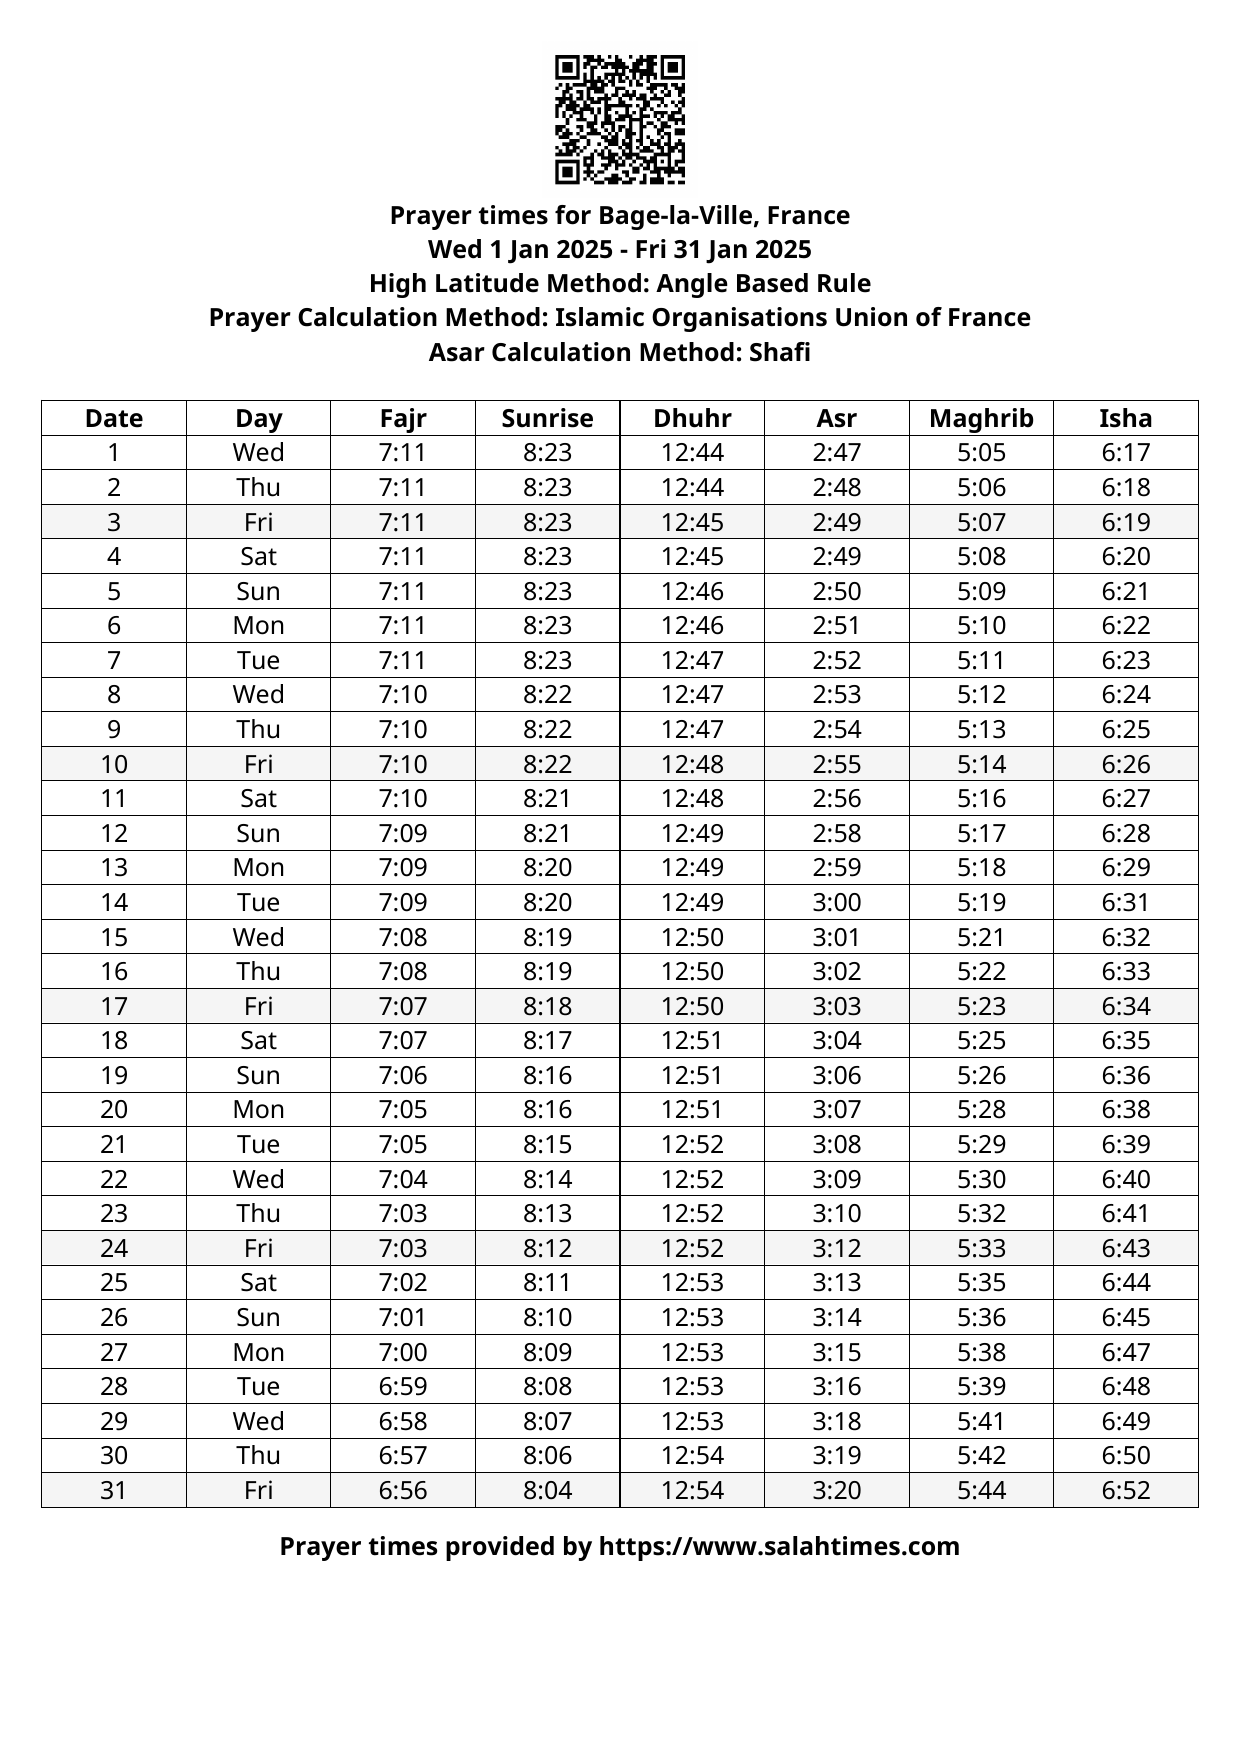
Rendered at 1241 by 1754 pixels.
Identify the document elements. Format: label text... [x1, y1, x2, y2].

table_cell 2:53 [765, 678, 909, 711]
table_cell 5:23 [910, 989, 1053, 1022]
table_cell 7:09 [331, 851, 475, 884]
table_cell 12:48 [621, 781, 764, 815]
table_cell 13 [42, 851, 186, 884]
table_cell 3:04 [765, 1024, 909, 1057]
table_cell 6:48 [1054, 1369, 1198, 1403]
table_cell Sat [187, 539, 330, 573]
table_cell 5:21 [910, 920, 1053, 953]
table_cell 28 [42, 1369, 186, 1403]
table_cell 8:16 [476, 1093, 619, 1126]
table_cell 3 [42, 505, 186, 538]
table_cell 5:29 [910, 1127, 1053, 1161]
table_cell 6:40 [1054, 1162, 1198, 1195]
table_cell 6:22 [1054, 609, 1198, 642]
table_cell Sun [187, 574, 330, 607]
table_cell Sat [187, 1266, 330, 1299]
table_cell 12:47 [621, 643, 764, 677]
table_cell 12:51 [621, 1093, 764, 1126]
table_cell 12:52 [621, 1162, 764, 1195]
table_cell Wed [187, 920, 330, 953]
table_cell 12:48 [621, 747, 764, 780]
table_cell 5:39 [910, 1369, 1053, 1403]
table_cell 3:16 [765, 1369, 909, 1403]
table_cell 12:50 [621, 954, 764, 988]
table_cell 27 [42, 1335, 186, 1368]
table_cell 31 [42, 1473, 186, 1507]
table_cell 7:10 [331, 781, 475, 815]
table_cell 12:52 [621, 1127, 764, 1161]
table_header Asr [765, 401, 909, 434]
table_cell 8:04 [476, 1473, 619, 1507]
table_cell 6:52 [1054, 1473, 1198, 1507]
table_cell Thu [187, 470, 330, 504]
table_cell 7:10 [331, 678, 475, 711]
table_cell 7:11 [331, 505, 475, 538]
table_cell 6:20 [1054, 539, 1198, 573]
table_cell 7:07 [331, 989, 475, 1022]
table_cell 5:32 [910, 1196, 1053, 1230]
table_cell 7:11 [331, 539, 475, 573]
table_cell 2 [42, 470, 186, 504]
table_header Fajr [331, 401, 475, 434]
table_cell 8:22 [476, 712, 619, 746]
table_cell 5:05 [910, 436, 1053, 469]
table_cell 6:59 [331, 1369, 475, 1403]
table_cell 7:08 [331, 920, 475, 953]
table_cell Sat [187, 781, 330, 815]
table_cell 3:06 [765, 1058, 909, 1092]
table_cell 2:52 [765, 643, 909, 677]
table_cell 3:18 [765, 1404, 909, 1437]
table_cell 6:26 [1054, 747, 1198, 780]
table_cell 12:53 [621, 1300, 764, 1334]
table_cell 7:03 [331, 1231, 475, 1264]
table_cell Wed [187, 678, 330, 711]
table_cell 8:18 [476, 989, 619, 1022]
table_cell Mon [187, 1093, 330, 1126]
table_cell 8:10 [476, 1300, 619, 1334]
table_cell 3:00 [765, 885, 909, 919]
table_cell 7:11 [331, 643, 475, 677]
table_cell 3:09 [765, 1162, 909, 1195]
table_cell 8:21 [476, 781, 619, 815]
table_cell Fri [187, 1473, 330, 1507]
table_cell 6:17 [1054, 436, 1198, 469]
text Prayer times for Bage-la-Ville, France [42, 198, 1198, 232]
table_cell 8:13 [476, 1196, 619, 1230]
table_cell 11 [42, 781, 186, 815]
table_cell 6:39 [1054, 1127, 1198, 1161]
table_cell 30 [42, 1439, 186, 1472]
table_cell 8:21 [476, 816, 619, 849]
table_cell 7:00 [331, 1335, 475, 1368]
table_cell 6 [42, 609, 186, 642]
table_cell 7:10 [331, 712, 475, 746]
table_cell Tue [187, 1127, 330, 1161]
table_cell 5:17 [910, 816, 1053, 849]
table_cell 2:55 [765, 747, 909, 780]
table_cell 12:47 [621, 712, 764, 746]
table_cell 6:23 [1054, 643, 1198, 677]
table_cell 2:58 [765, 816, 909, 849]
table_cell 3:13 [765, 1266, 909, 1299]
table_cell 4 [42, 539, 186, 573]
table_cell Sun [187, 1300, 330, 1334]
table_cell 6:35 [1054, 1024, 1198, 1057]
table_cell 5:44 [910, 1473, 1053, 1507]
table_cell 3:19 [765, 1439, 909, 1472]
table_cell 8:23 [476, 574, 619, 607]
table_cell 5:11 [910, 643, 1053, 677]
table_cell 6:58 [331, 1404, 475, 1437]
table_cell 3:03 [765, 989, 909, 1022]
table_cell Thu [187, 712, 330, 746]
table_cell 21 [42, 1127, 186, 1161]
table_cell 5:13 [910, 712, 1053, 746]
table_cell 5:12 [910, 678, 1053, 711]
table_cell 16 [42, 954, 186, 988]
table_cell 7:11 [331, 470, 475, 504]
table_cell Wed [187, 1162, 330, 1195]
table_cell 6:41 [1054, 1196, 1198, 1230]
table_cell 6:28 [1054, 816, 1198, 849]
table_cell Fri [187, 747, 330, 780]
table_cell 7:11 [331, 436, 475, 469]
table_cell 12:47 [621, 678, 764, 711]
table_cell 5:22 [910, 954, 1053, 988]
table_cell 5:14 [910, 747, 1053, 780]
table_cell Wed [187, 436, 330, 469]
table_cell 2:54 [765, 712, 909, 746]
table_cell 12:52 [621, 1231, 764, 1264]
table_cell 7:05 [331, 1127, 475, 1161]
table_cell Fri [187, 1231, 330, 1264]
table_cell 17 [42, 989, 186, 1022]
table_cell 6:50 [1054, 1439, 1198, 1472]
table_cell 3:12 [765, 1231, 909, 1264]
table_cell 3:10 [765, 1196, 909, 1230]
table_cell 12:44 [621, 436, 764, 469]
table_cell 5:19 [910, 885, 1053, 919]
table_cell 12:50 [621, 920, 764, 953]
table_cell 6:44 [1054, 1266, 1198, 1299]
table_cell 2:49 [765, 505, 909, 538]
table_cell 8:23 [476, 539, 619, 573]
table_cell 8:14 [476, 1162, 619, 1195]
table_cell 2:56 [765, 781, 909, 815]
table_cell 5:30 [910, 1162, 1053, 1195]
table_cell 3:15 [765, 1335, 909, 1368]
table_cell Sat [187, 1024, 330, 1057]
table_cell 12:51 [621, 1058, 764, 1092]
table_cell 8:19 [476, 920, 619, 953]
table_cell Wed [187, 1404, 330, 1437]
table_cell 5:35 [910, 1266, 1053, 1299]
table_cell 8:16 [476, 1058, 619, 1092]
table_cell 12:45 [621, 539, 764, 573]
table_cell 12:54 [621, 1439, 764, 1472]
table_cell 6:43 [1054, 1231, 1198, 1264]
table_cell 23 [42, 1196, 186, 1230]
table_cell 18 [42, 1024, 186, 1057]
table_cell Fri [187, 505, 330, 538]
table_cell 2:59 [765, 851, 909, 884]
table_cell 5 [42, 574, 186, 607]
table_cell Thu [187, 1196, 330, 1230]
table_cell 8:17 [476, 1024, 619, 1057]
table_cell 6:24 [1054, 678, 1198, 711]
table_cell 24 [42, 1231, 186, 1264]
table_cell 6:33 [1054, 954, 1198, 988]
table_cell 6:38 [1054, 1093, 1198, 1126]
table_cell 8:23 [476, 643, 619, 677]
table_cell 12:44 [621, 470, 764, 504]
table_cell 3:20 [765, 1473, 909, 1507]
table_header Day [187, 401, 330, 434]
table_cell 5:07 [910, 505, 1053, 538]
table_cell 6:19 [1054, 505, 1198, 538]
table_cell 10 [42, 747, 186, 780]
table_cell 7:09 [331, 885, 475, 919]
table_cell 8:20 [476, 851, 619, 884]
table_cell 5:41 [910, 1404, 1053, 1437]
table_cell 5:38 [910, 1335, 1053, 1368]
table_cell 3:07 [765, 1093, 909, 1126]
table_cell 8:06 [476, 1439, 619, 1472]
table_cell 8:12 [476, 1231, 619, 1264]
table_cell 8:22 [476, 747, 619, 780]
table_cell 6:36 [1054, 1058, 1198, 1092]
text Prayer times provided by https://www.salahtimes.com [42, 1528, 1198, 1563]
table_cell 6:56 [331, 1473, 475, 1507]
table_cell 12:49 [621, 851, 764, 884]
table_cell 12:53 [621, 1266, 764, 1299]
text Prayer Calculation Method: Islamic Organisations Union of France [42, 300, 1198, 334]
table_cell 19 [42, 1058, 186, 1092]
table_cell 6:18 [1054, 470, 1198, 504]
table_cell 5:10 [910, 609, 1053, 642]
table_cell 7:08 [331, 954, 475, 988]
table_cell 12:50 [621, 989, 764, 1022]
table_cell 7:10 [331, 747, 475, 780]
table_cell 5:18 [910, 851, 1053, 884]
table_cell 2:50 [765, 574, 909, 607]
table_cell 6:47 [1054, 1335, 1198, 1368]
table_cell 7:03 [331, 1196, 475, 1230]
table_cell 6:57 [331, 1439, 475, 1472]
table_header Isha [1054, 401, 1198, 434]
table_cell 8:07 [476, 1404, 619, 1437]
table_cell 7:05 [331, 1093, 475, 1126]
table_cell 26 [42, 1300, 186, 1334]
table_cell 8:20 [476, 885, 619, 919]
table_header Date [42, 401, 186, 434]
table_cell 5:25 [910, 1024, 1053, 1057]
table_header Dhuhr [621, 401, 764, 434]
text High Latitude Method: Angle Based Rule [42, 266, 1198, 300]
table_cell Tue [187, 1369, 330, 1403]
table_cell 3:01 [765, 920, 909, 953]
table_cell 8:19 [476, 954, 619, 988]
table_cell 2:47 [765, 436, 909, 469]
table_cell 12:49 [621, 885, 764, 919]
table_cell 12:45 [621, 505, 764, 538]
table_cell 7:02 [331, 1266, 475, 1299]
table_cell 6:34 [1054, 989, 1198, 1022]
table_cell 7:01 [331, 1300, 475, 1334]
table_cell 7:07 [331, 1024, 475, 1057]
table_cell 12:52 [621, 1196, 764, 1230]
table_cell Mon [187, 609, 330, 642]
table_cell 15 [42, 920, 186, 953]
table_cell 2:51 [765, 609, 909, 642]
table_cell 5:08 [910, 539, 1053, 573]
table_cell Mon [187, 851, 330, 884]
table_cell 8:23 [476, 505, 619, 538]
table_cell 12:53 [621, 1404, 764, 1437]
table_cell 5:09 [910, 574, 1053, 607]
picture [542, 41, 699, 198]
table_cell 5:36 [910, 1300, 1053, 1334]
table_cell 6:49 [1054, 1404, 1198, 1437]
table_cell 6:27 [1054, 781, 1198, 815]
table_cell 12:46 [621, 609, 764, 642]
table_cell Tue [187, 885, 330, 919]
table_cell 8:23 [476, 609, 619, 642]
table_cell Fri [187, 989, 330, 1022]
table_cell 2:48 [765, 470, 909, 504]
table_cell 5:28 [910, 1093, 1053, 1126]
text Wed 1 Jan 2025 - Fri 31 Jan 2025 [42, 232, 1198, 266]
table_cell 5:42 [910, 1439, 1053, 1472]
table_cell 14 [42, 885, 186, 919]
table_cell 20 [42, 1093, 186, 1126]
table_cell 7 [42, 643, 186, 677]
table_cell 5:33 [910, 1231, 1053, 1264]
table_cell 29 [42, 1404, 186, 1437]
table_cell 12:46 [621, 574, 764, 607]
table_cell 8:09 [476, 1335, 619, 1368]
table_cell 2:49 [765, 539, 909, 573]
table_cell 25 [42, 1266, 186, 1299]
table_cell 8:15 [476, 1127, 619, 1161]
table_cell 5:26 [910, 1058, 1053, 1092]
table_cell 12:49 [621, 816, 764, 849]
table_cell 8:08 [476, 1369, 619, 1403]
table_cell 7:09 [331, 816, 475, 849]
table_cell 6:25 [1054, 712, 1198, 746]
table_cell Thu [187, 954, 330, 988]
table_cell Mon [187, 1335, 330, 1368]
table_cell 6:31 [1054, 885, 1198, 919]
table_cell Tue [187, 643, 330, 677]
table_cell 6:21 [1054, 574, 1198, 607]
table_cell 1 [42, 436, 186, 469]
table_cell 9 [42, 712, 186, 746]
table_cell 6:45 [1054, 1300, 1198, 1334]
table_cell 12:53 [621, 1335, 764, 1368]
table_cell 12:54 [621, 1473, 764, 1507]
table_cell 7:11 [331, 609, 475, 642]
table_cell 7:04 [331, 1162, 475, 1195]
table_cell 12:53 [621, 1369, 764, 1403]
table_cell 8:23 [476, 436, 619, 469]
table_cell 8 [42, 678, 186, 711]
table_cell Thu [187, 1439, 330, 1472]
table_header Maghrib [910, 401, 1053, 434]
table_cell 7:11 [331, 574, 475, 607]
table_cell 6:32 [1054, 920, 1198, 953]
table_cell 3:02 [765, 954, 909, 988]
table_cell 22 [42, 1162, 186, 1195]
table_cell 7:06 [331, 1058, 475, 1092]
table_cell 12:51 [621, 1024, 764, 1057]
table_cell 3:08 [765, 1127, 909, 1161]
table_cell 8:11 [476, 1266, 619, 1299]
table_cell 3:14 [765, 1300, 909, 1334]
table_cell Sun [187, 1058, 330, 1092]
table_cell 12 [42, 816, 186, 849]
table_cell 5:06 [910, 470, 1053, 504]
table_cell 8:23 [476, 470, 619, 504]
table_header Sunrise [476, 401, 619, 434]
text Asar Calculation Method: Shafi [42, 334, 1198, 368]
table_cell 5:16 [910, 781, 1053, 815]
table_cell Sun [187, 816, 330, 849]
table_cell 8:22 [476, 678, 619, 711]
table_cell 6:29 [1054, 851, 1198, 884]
